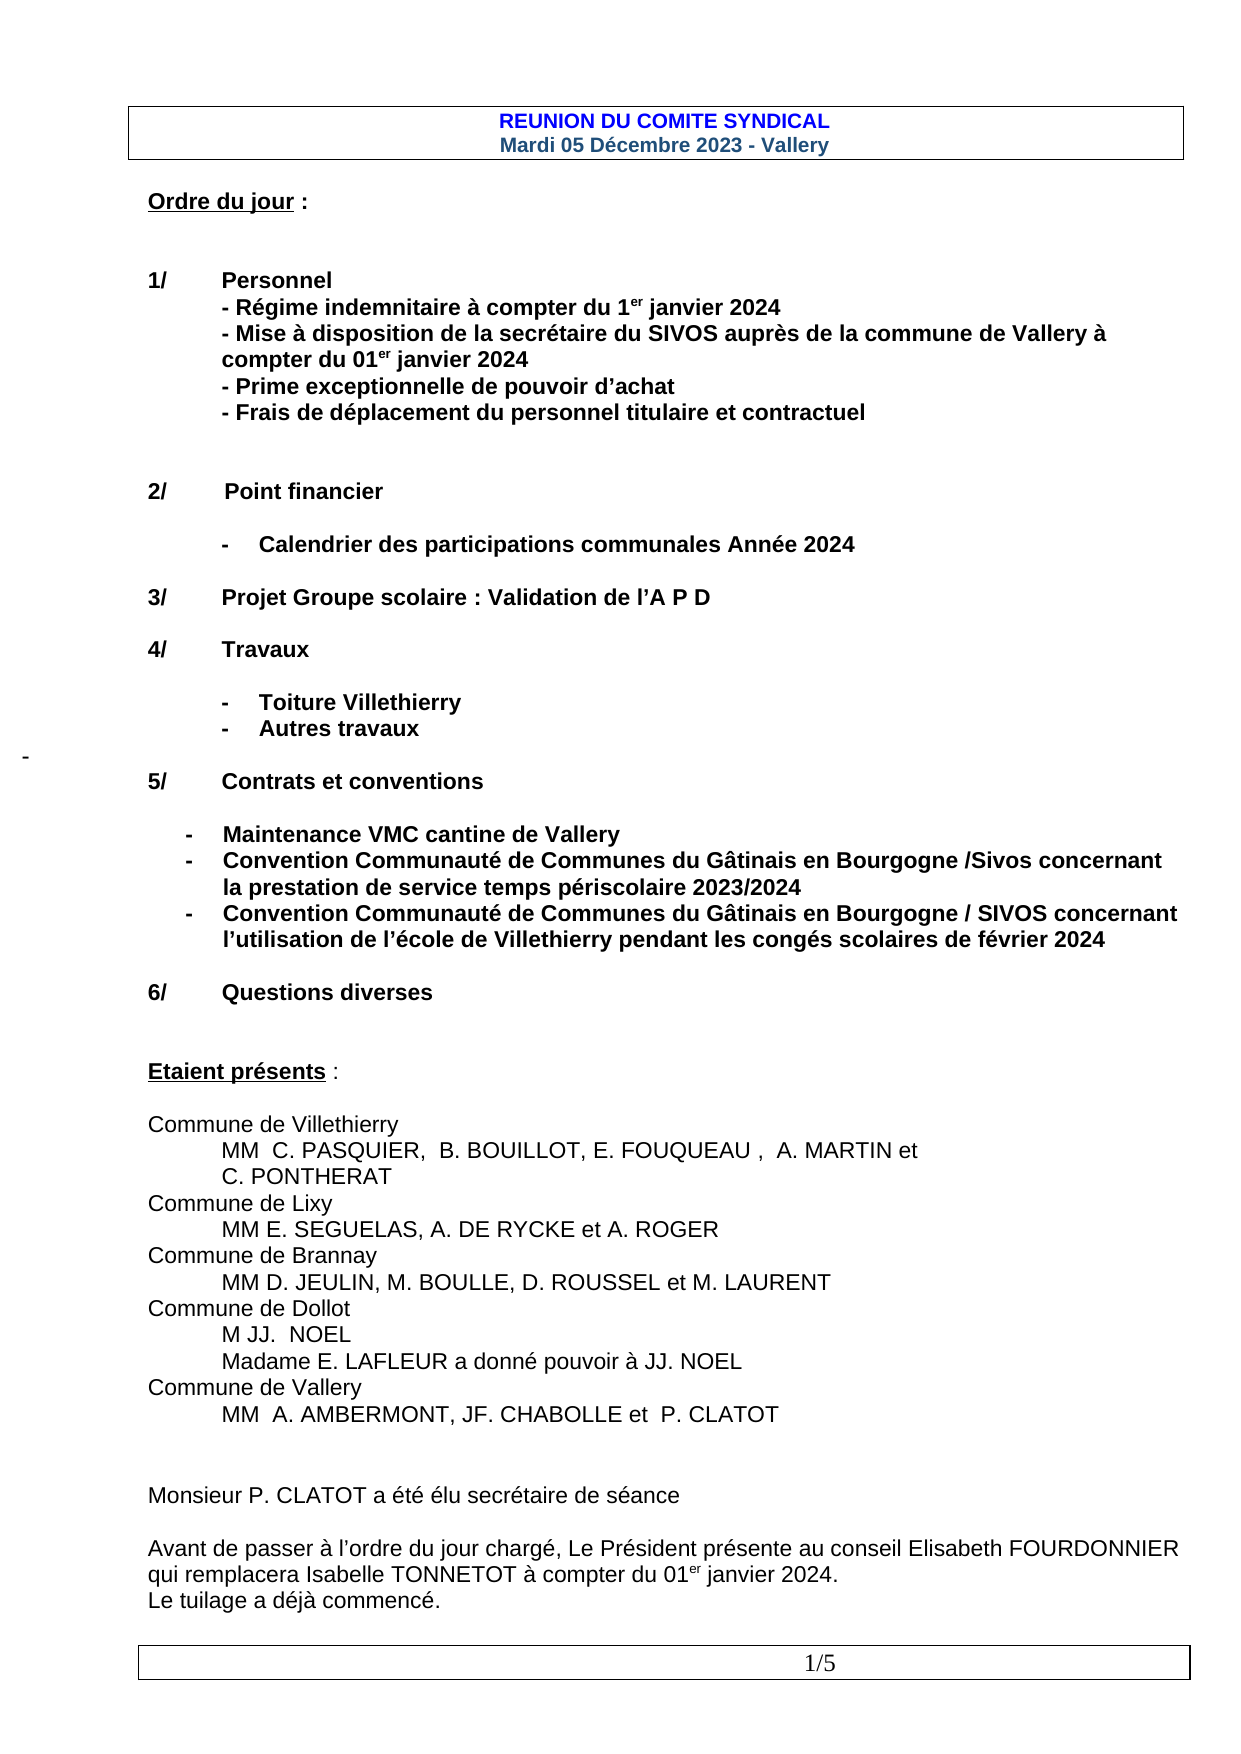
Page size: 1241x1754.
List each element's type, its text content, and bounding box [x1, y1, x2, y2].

text Commune de Lixy [148, 1190, 1181, 1216]
text MM C. PASQUIER, B. BOUILLOT, E. FOUQUEAU , A. MARTIN et [221, 1137, 1181, 1163]
text Commune de Villethierry [148, 1111, 1181, 1137]
text Commune de Vallery [148, 1374, 1181, 1401]
list Toiture Villethierry [221, 689, 1181, 715]
text - Mise à disposition de la secrétaire du SIVOS auprès de la commune de Vallery à compter du 01er janvier 2024 [221, 320, 1181, 373]
text - Frais de déplacement du personnel titulaire et contractuel [148, 399, 1181, 425]
list Calendrier des participations communales Année 2024 [221, 531, 1181, 557]
text MM E. SEGUELAS, A. DE RYCKE et A. ROGER [148, 1216, 1181, 1242]
text 2/ Point financier [148, 478, 1181, 504]
text Commune de Dollot [148, 1295, 1181, 1321]
text 5/ Contrats et conventions [148, 768, 1181, 794]
list Maintenance VMC cantine de Vallery [185, 821, 1181, 847]
text MM A. AMBERMONT, JF. CHABOLLE et P. CLATOT [148, 1401, 1181, 1427]
text 4/ Travaux [148, 636, 1181, 662]
text - Régime indemnitaire à compter du 1er janvier 2024 [148, 293, 1181, 320]
list Convention Communauté de Communes du Gâtinais en Bourgogne /Sivos concernant la prestation de service temps périscolaire 2023/2024 [185, 847, 1181, 900]
text 6/ Questions diverses [148, 979, 1181, 1005]
list Autres travaux [221, 715, 1181, 742]
text M JJ. NOEL [148, 1321, 1181, 1348]
text Monsieur P. CLATOT a été élu secrétaire de séance [148, 1482, 1181, 1508]
text Commune de Brannay [148, 1242, 1181, 1269]
text Etaient présents : [148, 1058, 1181, 1084]
text Le tuilage a déjà commencé. [148, 1587, 1181, 1614]
text 1/ Personnel [148, 267, 1181, 293]
text Madame E. LAFLEUR a donné pouvoir à JJ. NOEL [148, 1348, 1181, 1374]
text Ordre du jour : [148, 188, 1181, 214]
list Convention Communauté de Communes du Gâtinais en Bourgogne / SIVOS concernant l’utilisation de l’école de Villethierry pendant les congés scolaires de février 2024 [185, 900, 1181, 952]
text Mardi 05 Décembre 2023 - Vallery [129, 129, 1183, 159]
text - Prime exceptionnelle de pouvoir d’achat [221, 373, 1181, 399]
text C. PONTHERAT [221, 1163, 1181, 1190]
text REUNION DU COMITE SYNDICAL [129, 107, 1183, 129]
text 3/ Projet Groupe scolaire : Validation de l’A P D [148, 583, 1181, 610]
text MM D. JEULIN, M. BOULLE, D. ROUSSEL et M. LAURENT [148, 1269, 1181, 1295]
text Avant de passer à l’ordre du jour chargé, Le Président présente au conseil Elisabeth FOURDONNIER qui remplacera Isabelle TONNETOT à compter du 01er janvier 2024. [148, 1535, 1181, 1587]
